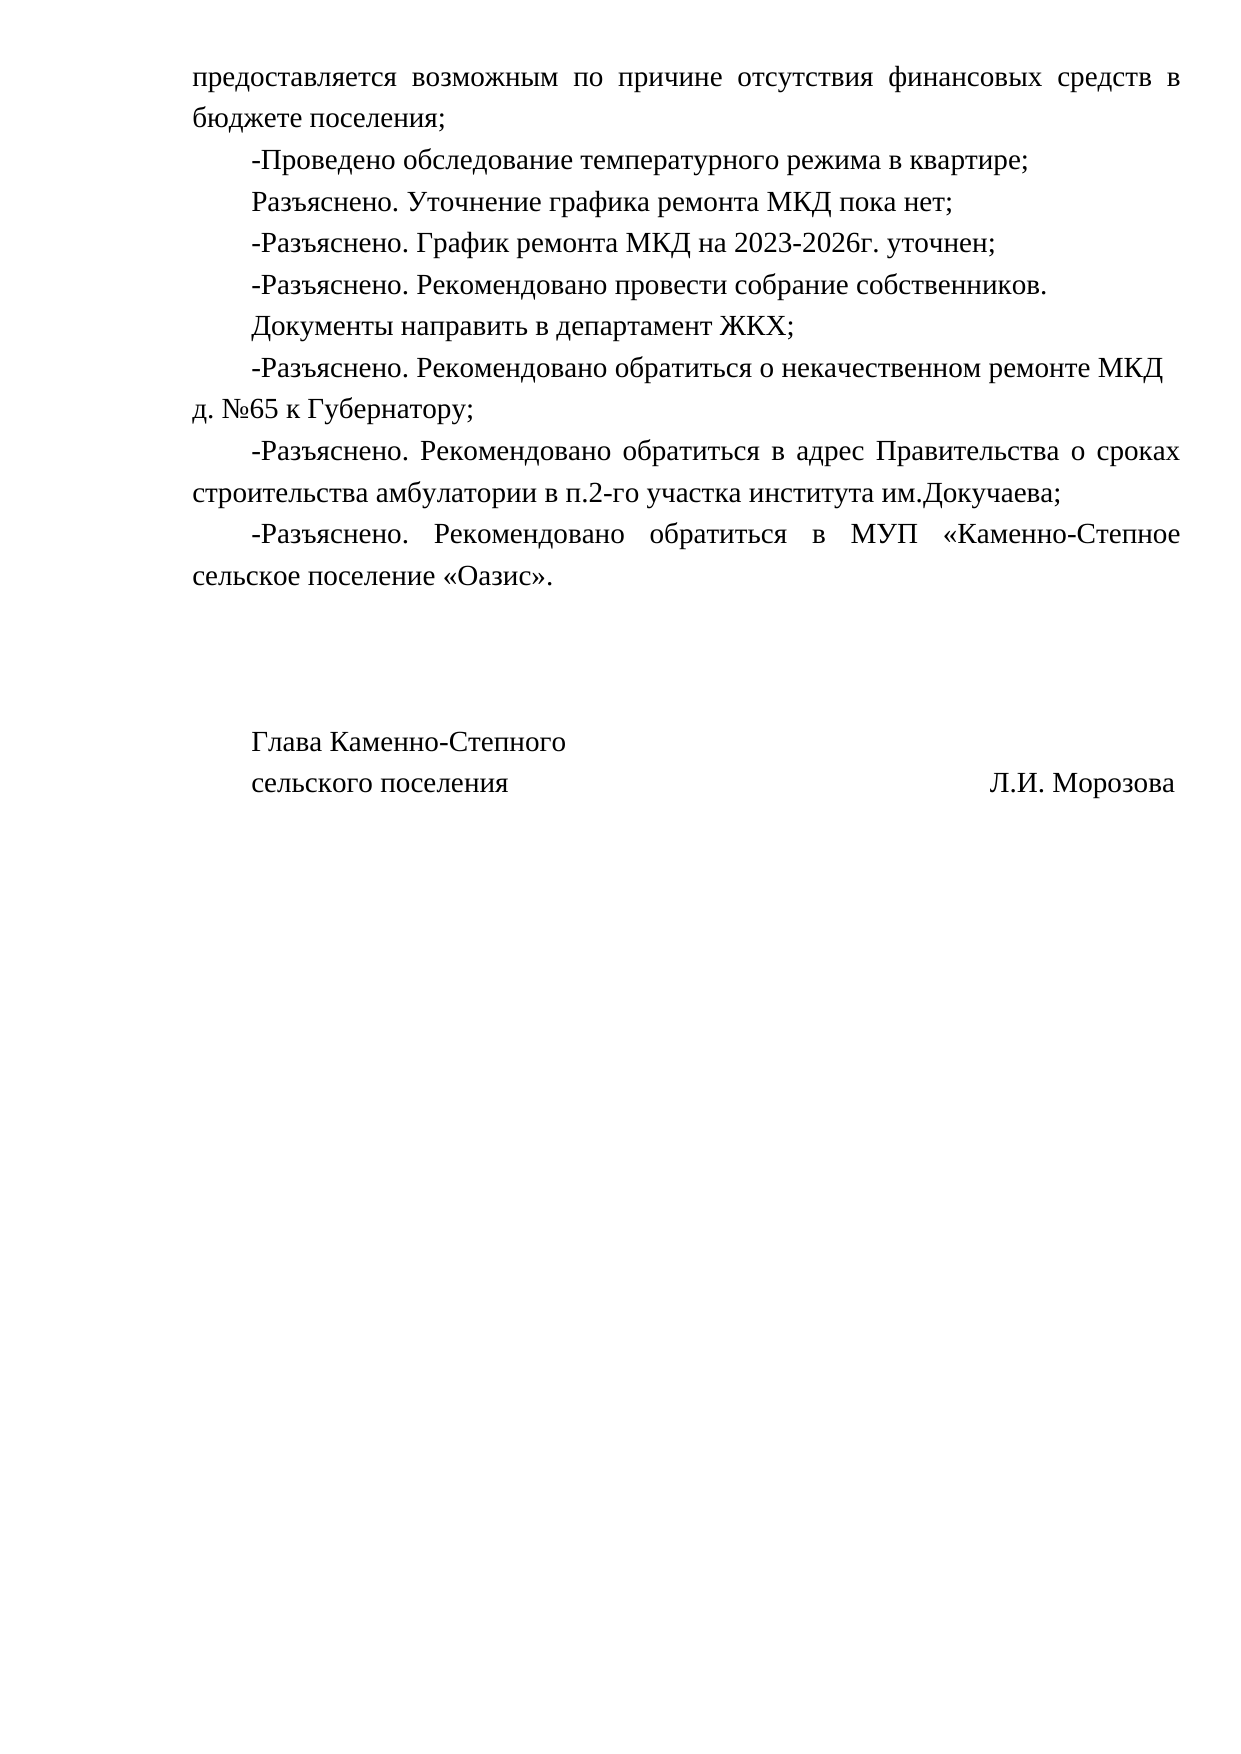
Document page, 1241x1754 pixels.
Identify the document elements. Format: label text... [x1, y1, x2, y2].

text -Разъяснено. Рекомендовано обратиться в МУП «Каменно-Степное сельское поселение «Оазис». [192, 516, 1181, 591]
text -Разъяснено. Рекомендовано обратиться о некачественном ремонте МКД [192, 350, 1181, 383]
text д. №65 к Губернатору; [192, 392, 1181, 425]
text -Проведено обследование температурного режима в квартире; [192, 142, 1181, 176]
text Документы направить в департамент ЖКХ; [192, 308, 1181, 342]
text сельского поселения Л.И. Морозова [192, 766, 1181, 799]
text Глава Каменно-Степного [192, 724, 1181, 758]
text -Разъяснено. Рекомендовано провести собрание собственников. [192, 267, 1181, 300]
text -Разъяснено. График ремонта МКД на 2023-2026г. уточнен; [192, 225, 1181, 259]
text -Разъяснено. Рекомендовано обратиться в адрес Правительства о сроках строительства амбулатории в п.2-го участка института им.Докучаева; [192, 433, 1181, 508]
text Разъяснено. Уточнение графика ремонта МКД пока нет; [192, 184, 1181, 217]
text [192, 59, 1181, 134]
